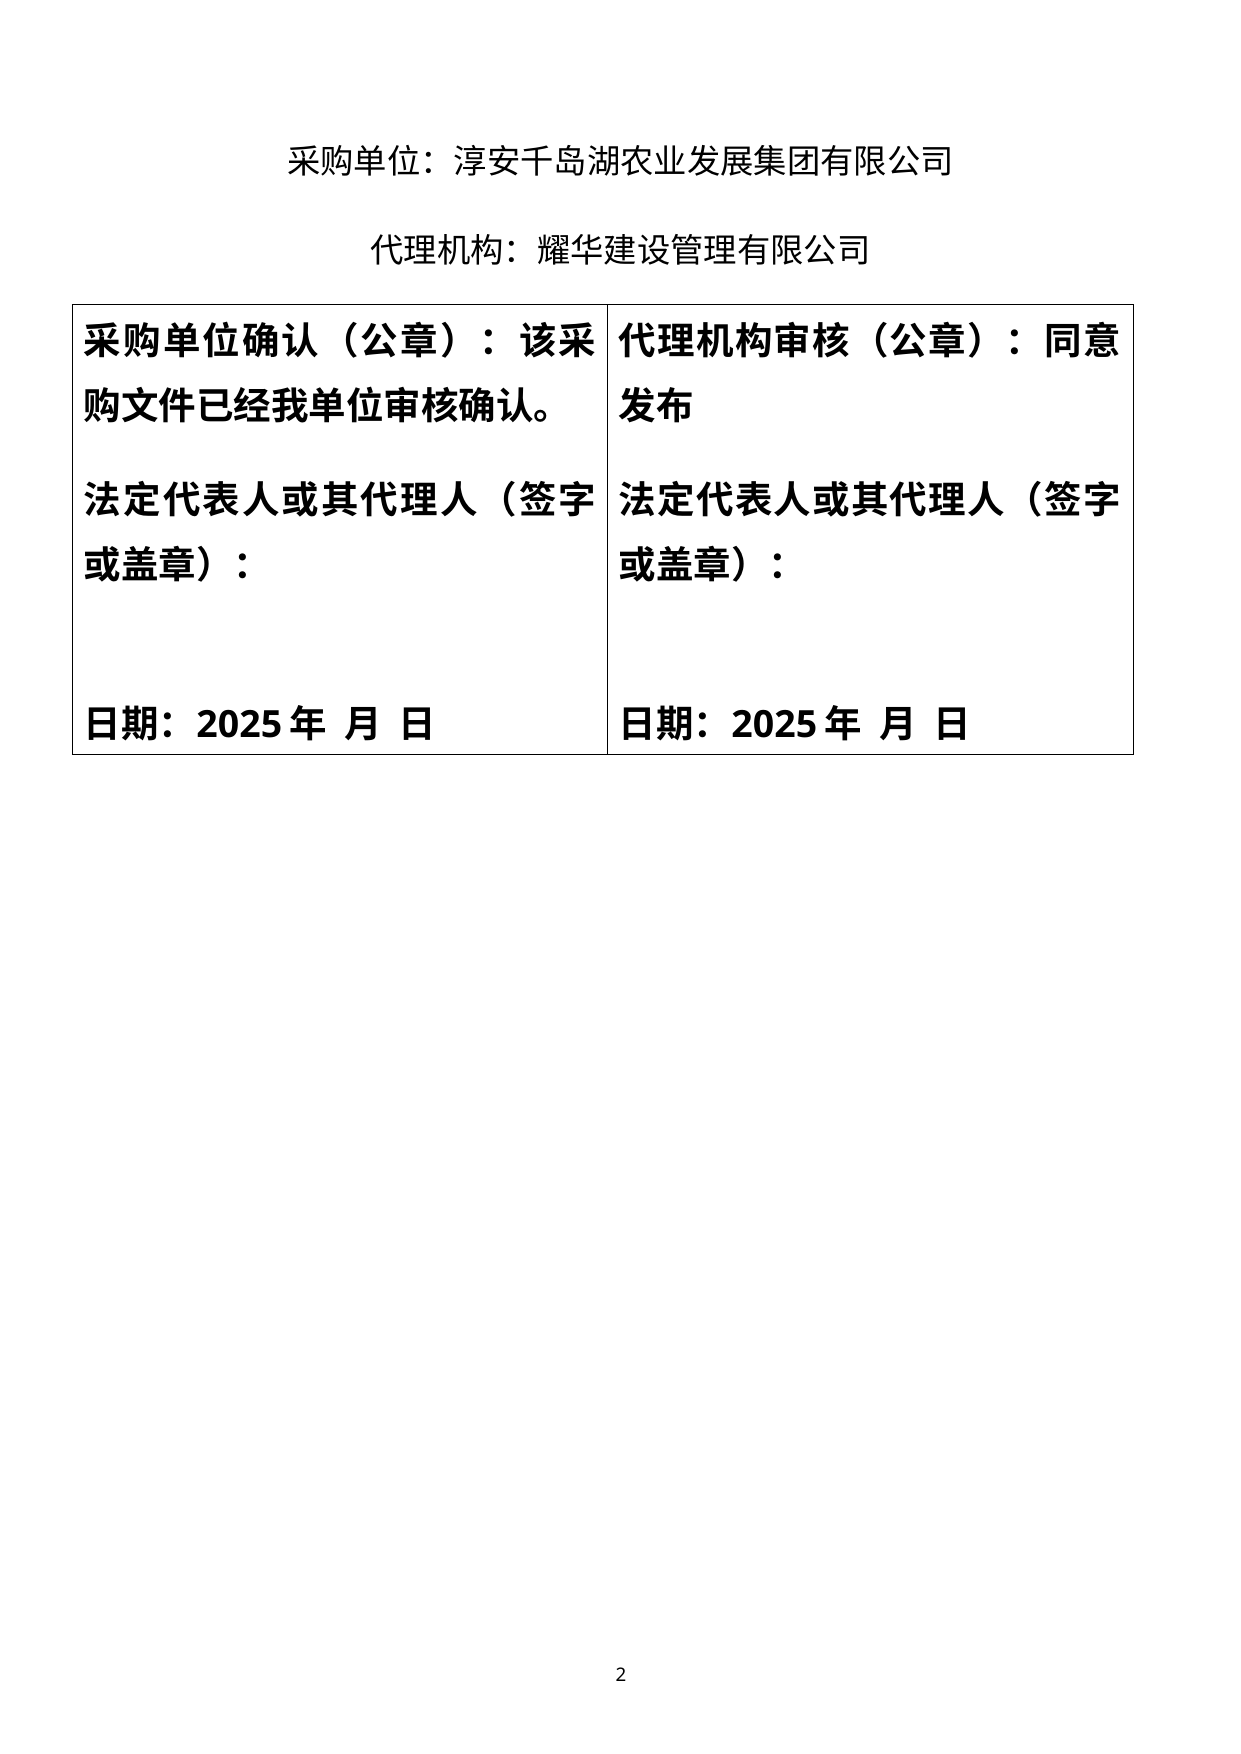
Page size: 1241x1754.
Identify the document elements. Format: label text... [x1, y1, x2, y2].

table_header 代理机构审核（公章）：同意发布 法定代表人或其代理人（签字或盖章）： 日期：2025年 月 日 [608, 305, 1133, 753]
table_header 采购单位确认（公章）：该采购文件已经我单位审核确认。 法定代表人或其代理人（签字或盖章）： 日期：2025年 月 日 [73, 305, 607, 753]
subtitle 代理机构：耀华建设管理有限公司 [118, 215, 1122, 280]
subtitle 采购单位：淳安千岛湖农业发展集团有限公司 [118, 126, 1122, 191]
